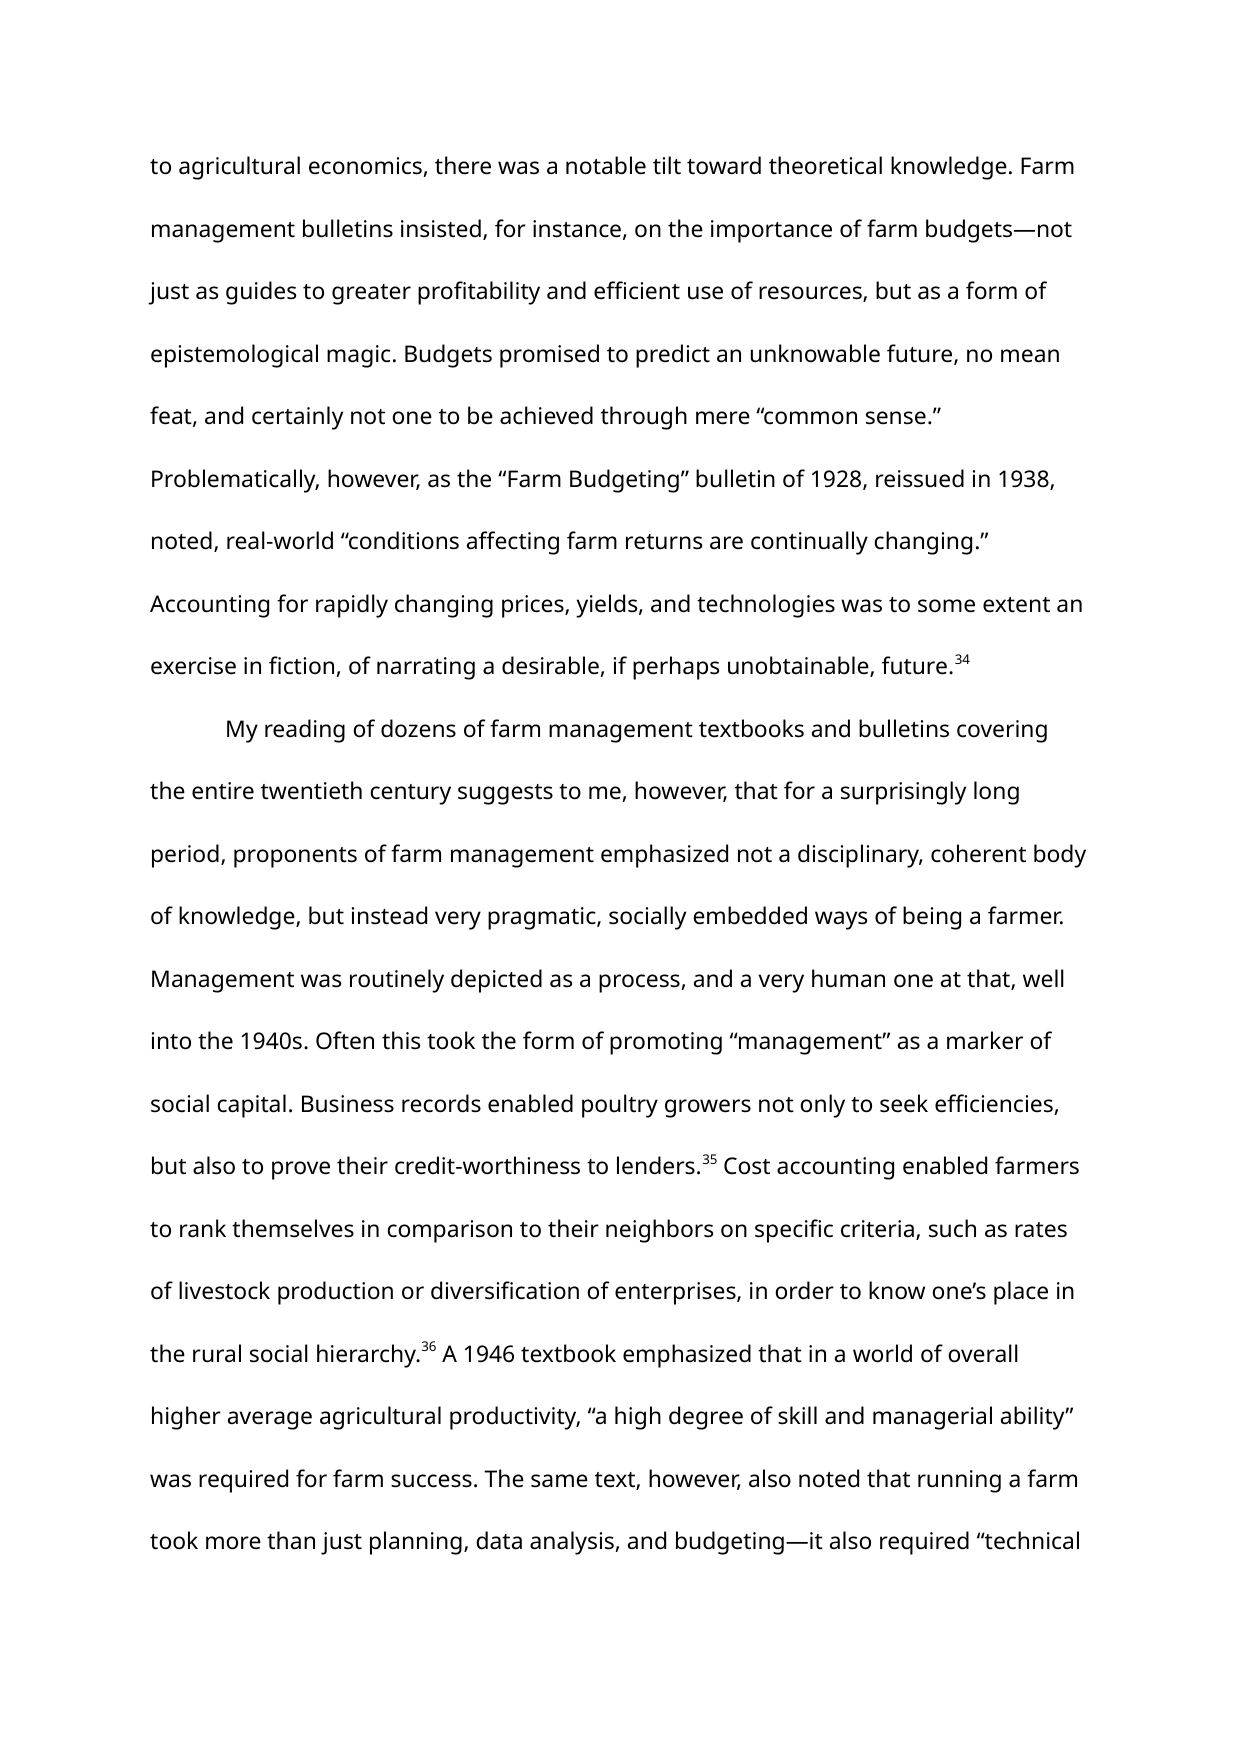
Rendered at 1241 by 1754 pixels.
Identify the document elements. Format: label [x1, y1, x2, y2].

text [150, 712, 1090, 1556]
text [150, 150, 1090, 681]
